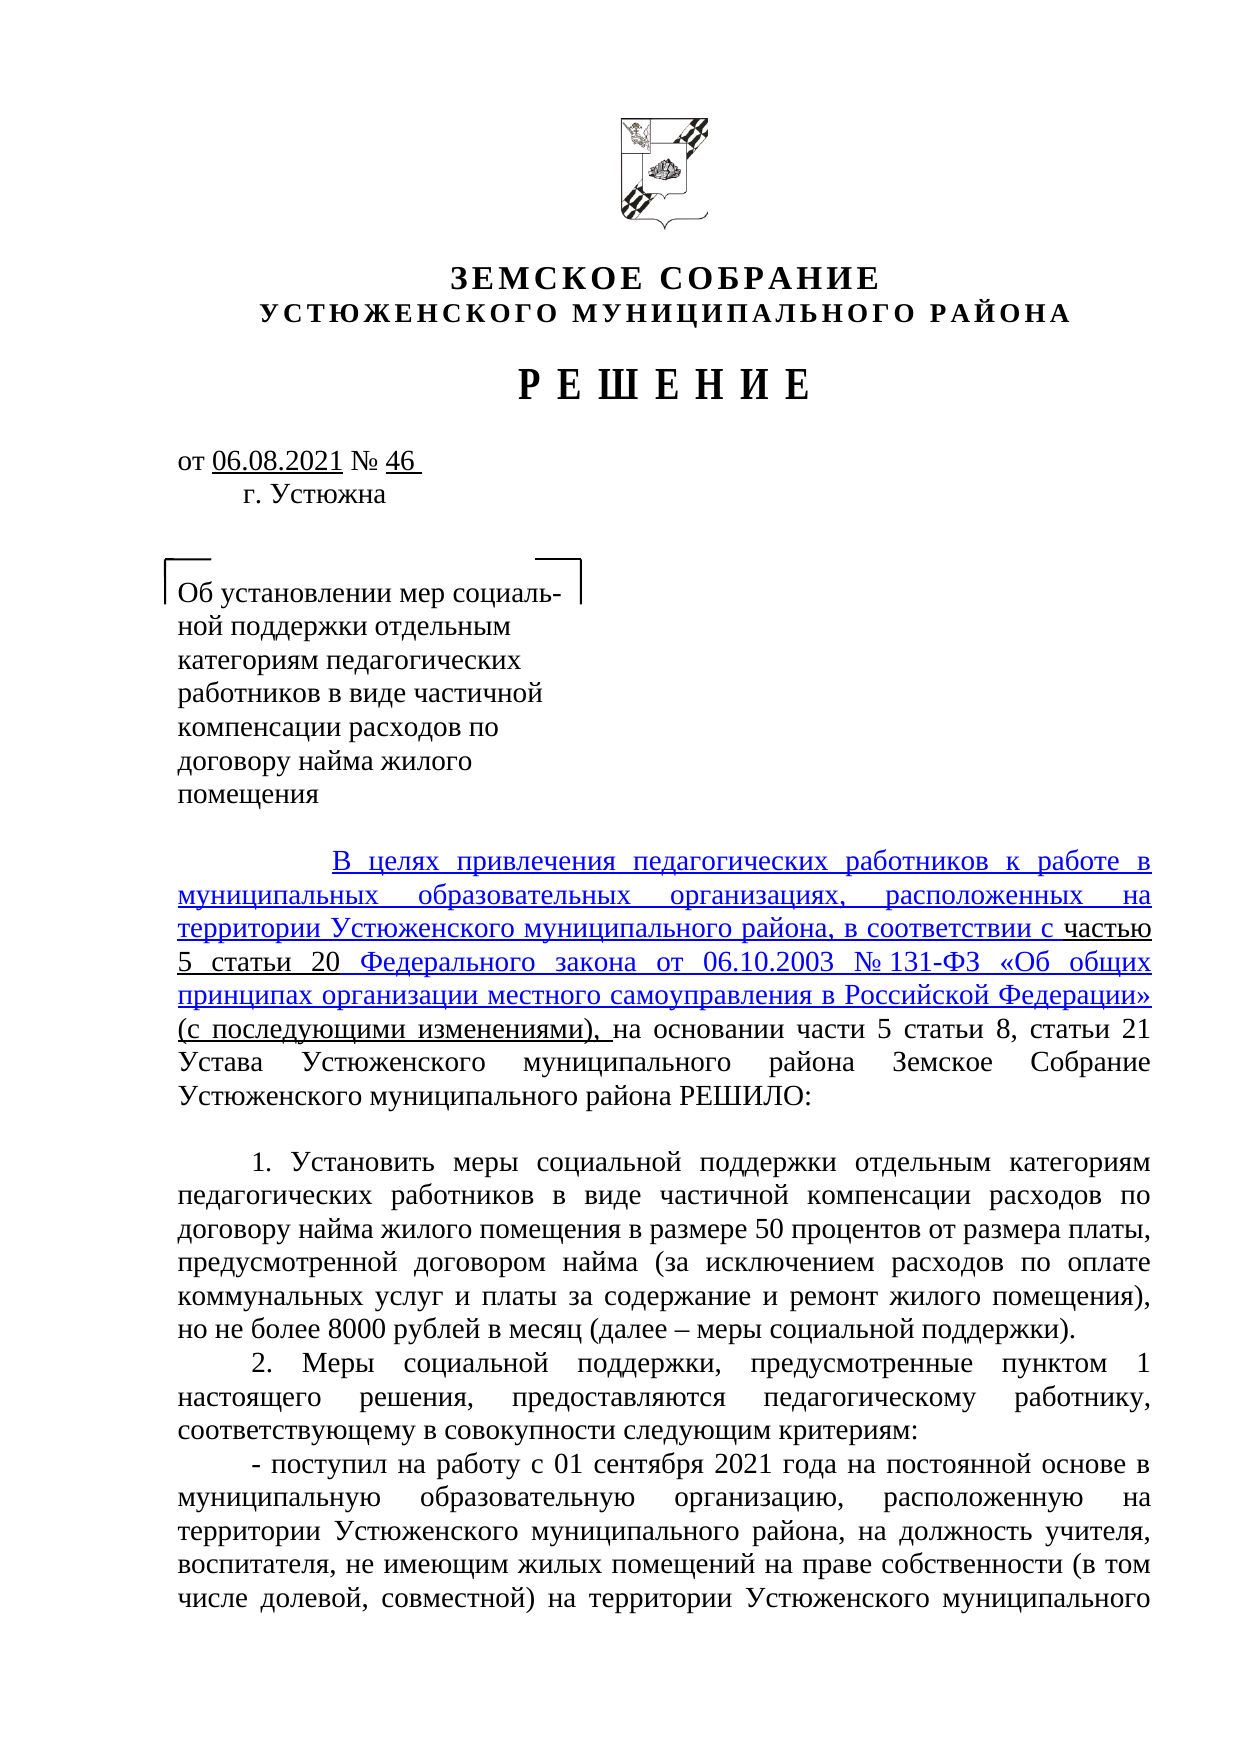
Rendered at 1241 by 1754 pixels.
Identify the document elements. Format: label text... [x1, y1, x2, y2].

text В целях привлечения педагогических работников к работе в муниципальных образовательных организациях, расположенных на территории Устюженского муниципального района, в соответствии с Федерального закона от 06.10.2003 № 131-ФЗ «Об общих принципах организации местного самоуправления в Российской Федерации» (с последующими изменениями), на основании части 5 статьи 8, статьи 21 Устава Устюженского муниципального района Земское Собрание Устюженского муниципального района РЕШИЛО: [177, 1007, 1152, 1112]
text 1. Установить меры социальной поддержки отдельным категориям педагогических работников в виде частичной компенсации расходов по договору найма жилого помещения в размере 50 процентов от размера платы, предусмотренной договором найма (за исключением расходов по оплате коммунальных услуг и платы за содержание и ремонт жилого помещения), но не более 8000 рублей в месяц (далее – меры социальной поддержки). [177, 1144, 1152, 1345]
text от 06.08.2021 № 46 [177, 443, 1152, 477]
text компенсации расходов по [177, 709, 1152, 743]
text помещения [177, 776, 1152, 810]
text В целях привлечения педагогических работников к работе в муниципальных образовательных организациях, расположенных на территории Устюженского муниципального района, в соответствии с Федерального закона от 06.10.2003 № 131-ФЗ «Об общих принципах организации местного самоуправления в Российской Федерации» (с последующими изменениями), на основании части 5 статьи 8, статьи 21 Устава Устюженского муниципального района Земское Собрание Устюженского муниципального района РЕШИЛО: [177, 941, 1152, 973]
subtitle ЗЕМСКОЕ СОБРАНИЕ [177, 258, 1152, 297]
text г. Устюжна [177, 477, 1152, 510]
picture [620, 118, 708, 230]
text категориям педагогических [177, 642, 1152, 676]
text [177, 1446, 1152, 1613]
text В целях привлечения педагогических работников к работе в муниципальных образовательных организациях, расположенных на территории Устюженского муниципального района, в соответствии с Федерального закона от 06.10.2003 № 131-ФЗ «Об общих принципах организации местного самоуправления в Российской Федерации» (с последующими изменениями), на основании части 5 статьи 8, статьи 21 Устава Устюженского муниципального района Земское Собрание Устюженского муниципального района РЕШИЛО: [177, 907, 1152, 939]
text ной поддержки отдельным [177, 608, 1152, 642]
text договору найма жилого [177, 743, 1152, 776]
subtitle РЕШЕНИЕ [177, 357, 1152, 409]
text В целях привлечения педагогических работников к работе в муниципальных образовательных организациях, расположенных на территории Устюженского муниципального района, в соответствии с Федерального закона от 06.10.2003 № 131-ФЗ «Об общих принципах организации местного самоуправления в Российской Федерации» (с последующими изменениями), на основании части 5 статьи 8, статьи 21 Устава Устюженского муниципального района Земское Собрание Устюженского муниципального района РЕШИЛО: [177, 975, 1152, 1006]
text работников в виде частичной [177, 676, 1152, 709]
text 2. Меры социальной поддержки, предусмотренные пунктом 1 настоящего решения, предоставляются педагогическому работнику, соответствующему в совокупности следующим критериям: [177, 1345, 1152, 1446]
text Об установлении мер социаль- [177, 575, 1152, 608]
text В целях привлечения педагогических работников к работе в муниципальных образовательных организациях, расположенных на территории Устюженского муниципального района, в соответствии с Федерального закона от 06.10.2003 № 131-ФЗ «Об общих принципах организации местного самоуправления в Российской Федерации» (с последующими изменениями), на основании части 5 статьи 8, статьи 21 Устава Устюженского муниципального района Земское Собрание Устюженского муниципального района РЕШИЛО: [177, 810, 1152, 906]
subtitle УСТЮЖЕНСКОГО МУНИЦИПАЛЬНОГО РАЙОНА [177, 297, 1152, 328]
